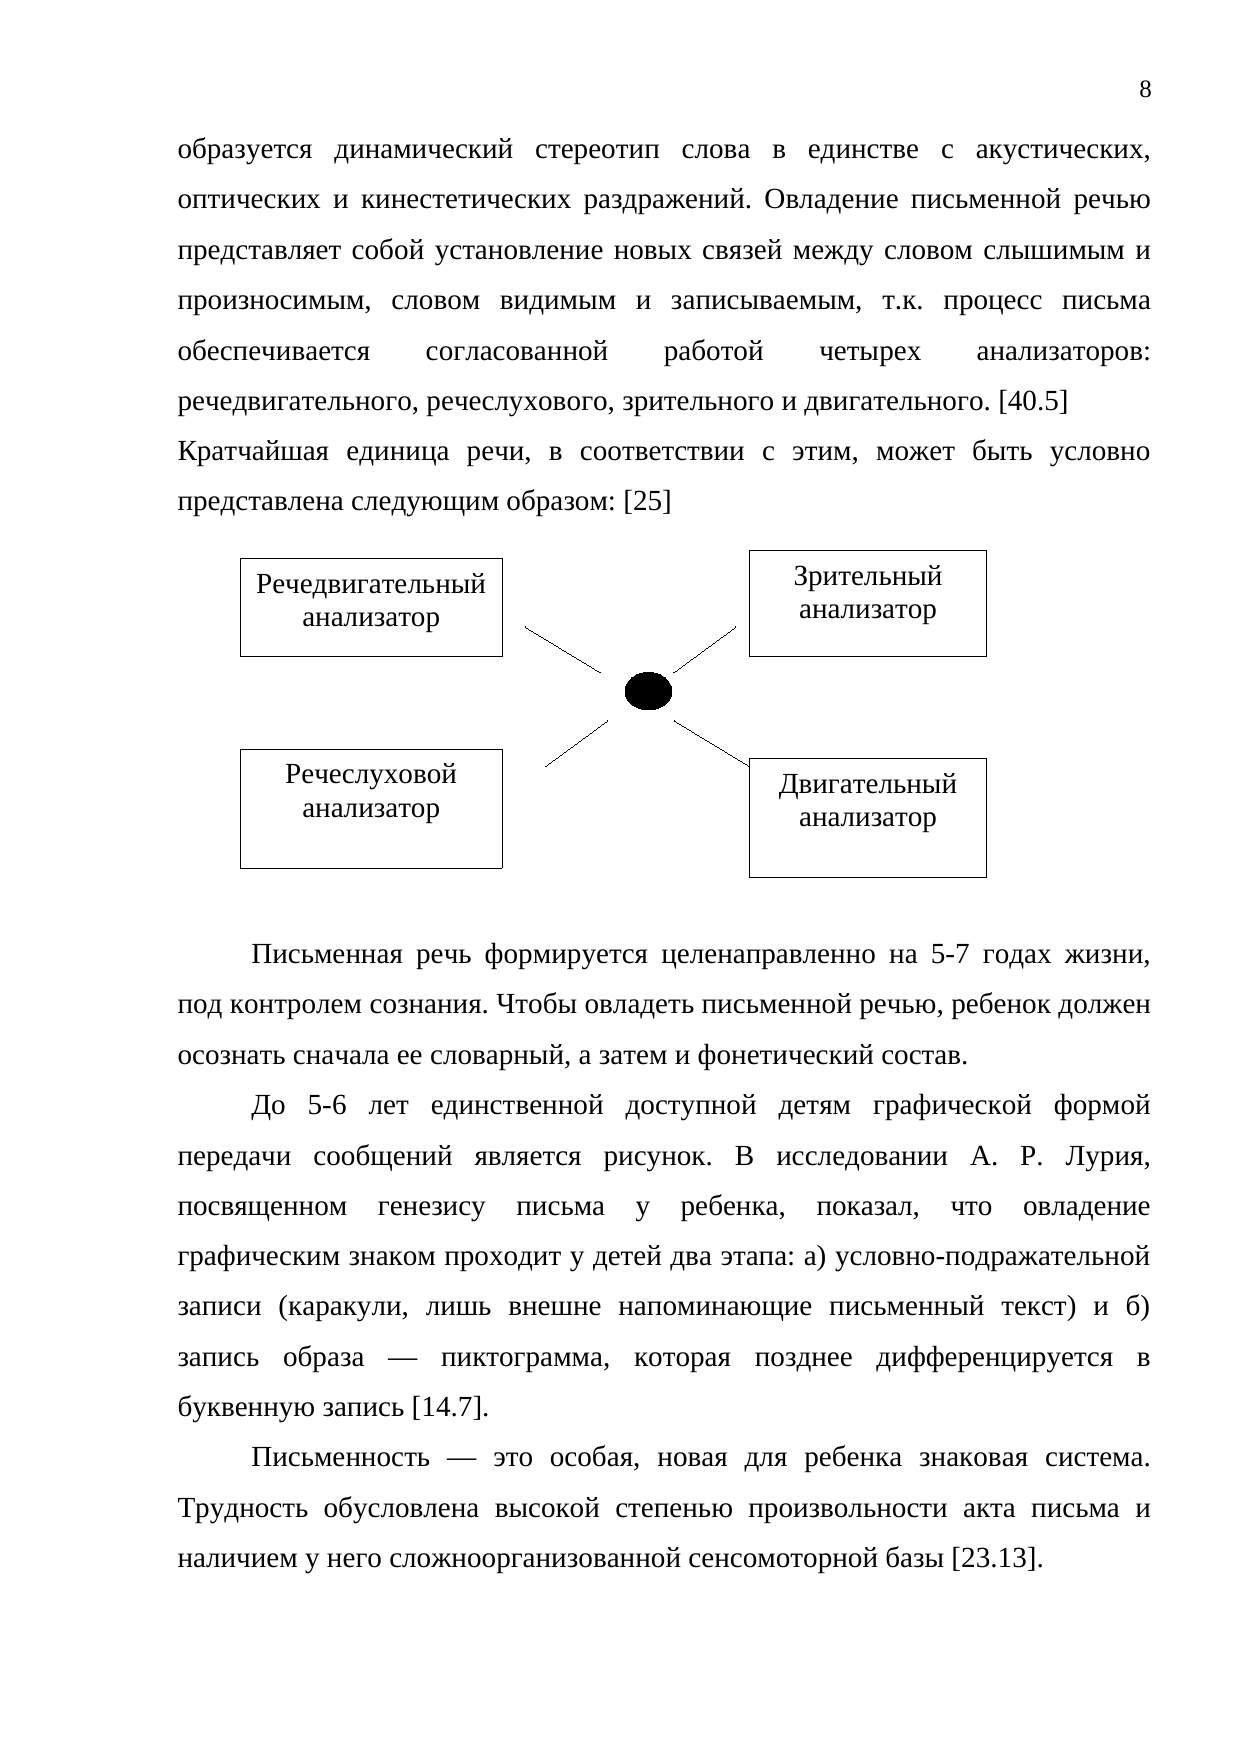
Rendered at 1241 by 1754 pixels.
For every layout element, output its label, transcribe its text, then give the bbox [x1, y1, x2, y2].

text До 5-6 лет единственной доступной детям графической формой передачи сообщений является рисунок. В исследовании А. Р. Лурия, посвященном генезису письма у ребенка, показал, что овладение графическим знаком проходит у детей два этапа: а) условно-подражательной записи (каракули, лишь внешне напоминающие письменный текст) и б) запись образа — пиктограмма, которая позднее дифференцируется в буквенную запись [14.7]. [177, 1087, 1152, 1423]
text Кратчайшая единица речи, в соответствии с этим, может быть условно представлена следующим образом: [25] [177, 433, 1152, 517]
text Письменность — это особая, новая для ребенка знаковая система. Трудность обусловлена высокой степенью произвольности акта письма и наличием у него сложноорганизованной сенсомоторной базы [23.13]. [177, 1439, 1152, 1574]
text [177, 131, 1152, 416]
text Письменная речь формируется целенаправленно на 5-7 годах жизни, под контролем сознания. Чтобы овладеть письменной речью, ребенок должен осознать сначала ее словарный, а затем и фонетический состав. [177, 936, 1152, 1071]
